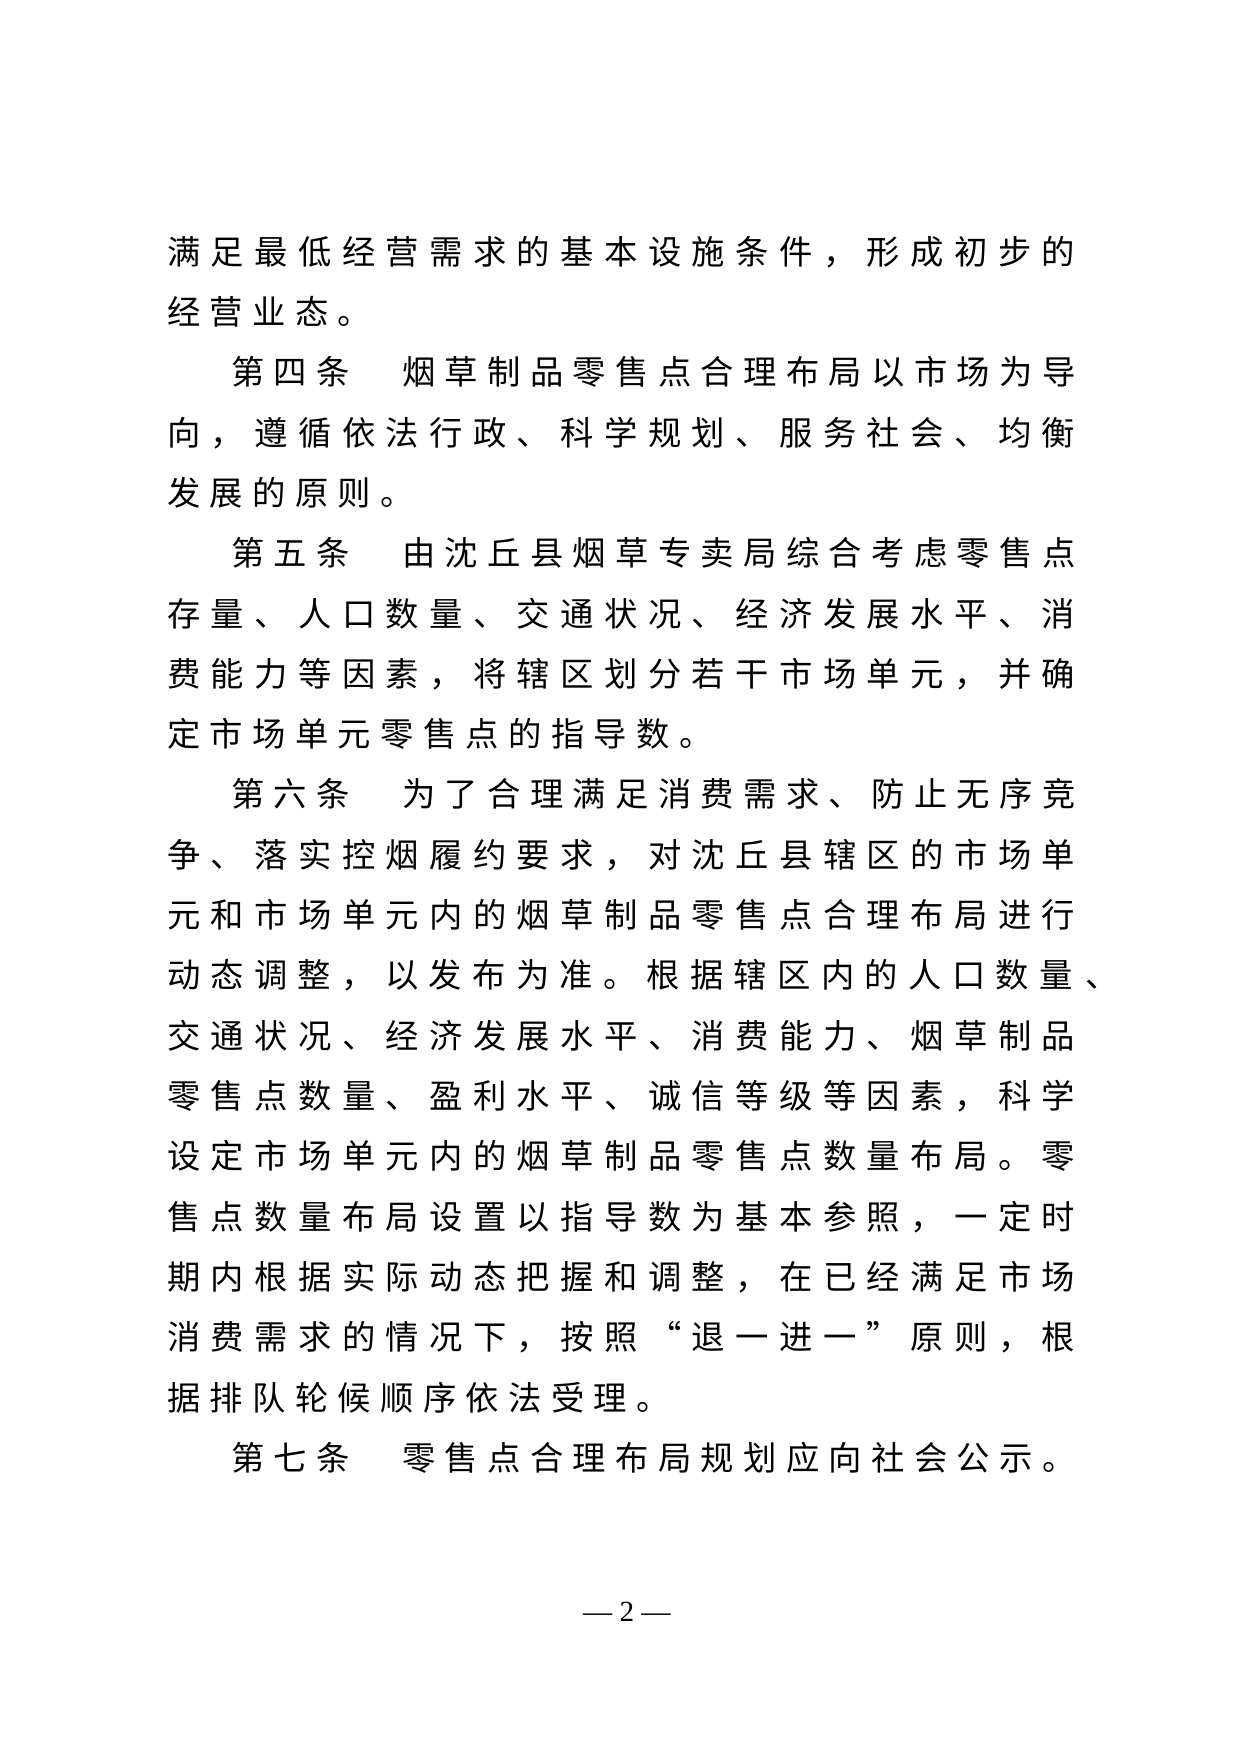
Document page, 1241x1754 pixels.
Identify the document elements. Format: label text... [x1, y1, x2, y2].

list 第七条 零售点合理布局规划应向社会公示。 [160, 1426, 1085, 1486]
list 第四条 烟草制品零售点合理布局以市场为导向，遵循依法行政、科学规划、服务社会、均衡发展的原则。 [160, 340, 1085, 521]
list 第五条 由沈丘县烟草专卖局综合考虑零售点存量、人口数量、交通状况、经济发展水平、消费能力等因素，将辖区划分若干市场单元，并确定市场单元零售点的指导数。 [160, 521, 1085, 762]
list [160, 219, 1085, 340]
list 第六条 为了合理满足消费需求、防止无序竞争、落实控烟履约要求，对沈丘县辖区的市场单元和市场单元内的烟草制品零售点合理布局进行动态调整，以发布为准。根据辖区内的人口数量、交通状况、经济发展水平、消费能力、烟草制品零售点数量、盈利水平、诚信等级等因素，科学设定市场单元内的烟草制品零售点数量布局。零售点数量布局设置以指导数为基本参照，一定时期内根据实际动态把握和调整，在已经满足市场消费需求的情况下，按照“退一进一”原则，根据排队轮候顺序依法受理。 [160, 762, 1085, 1426]
